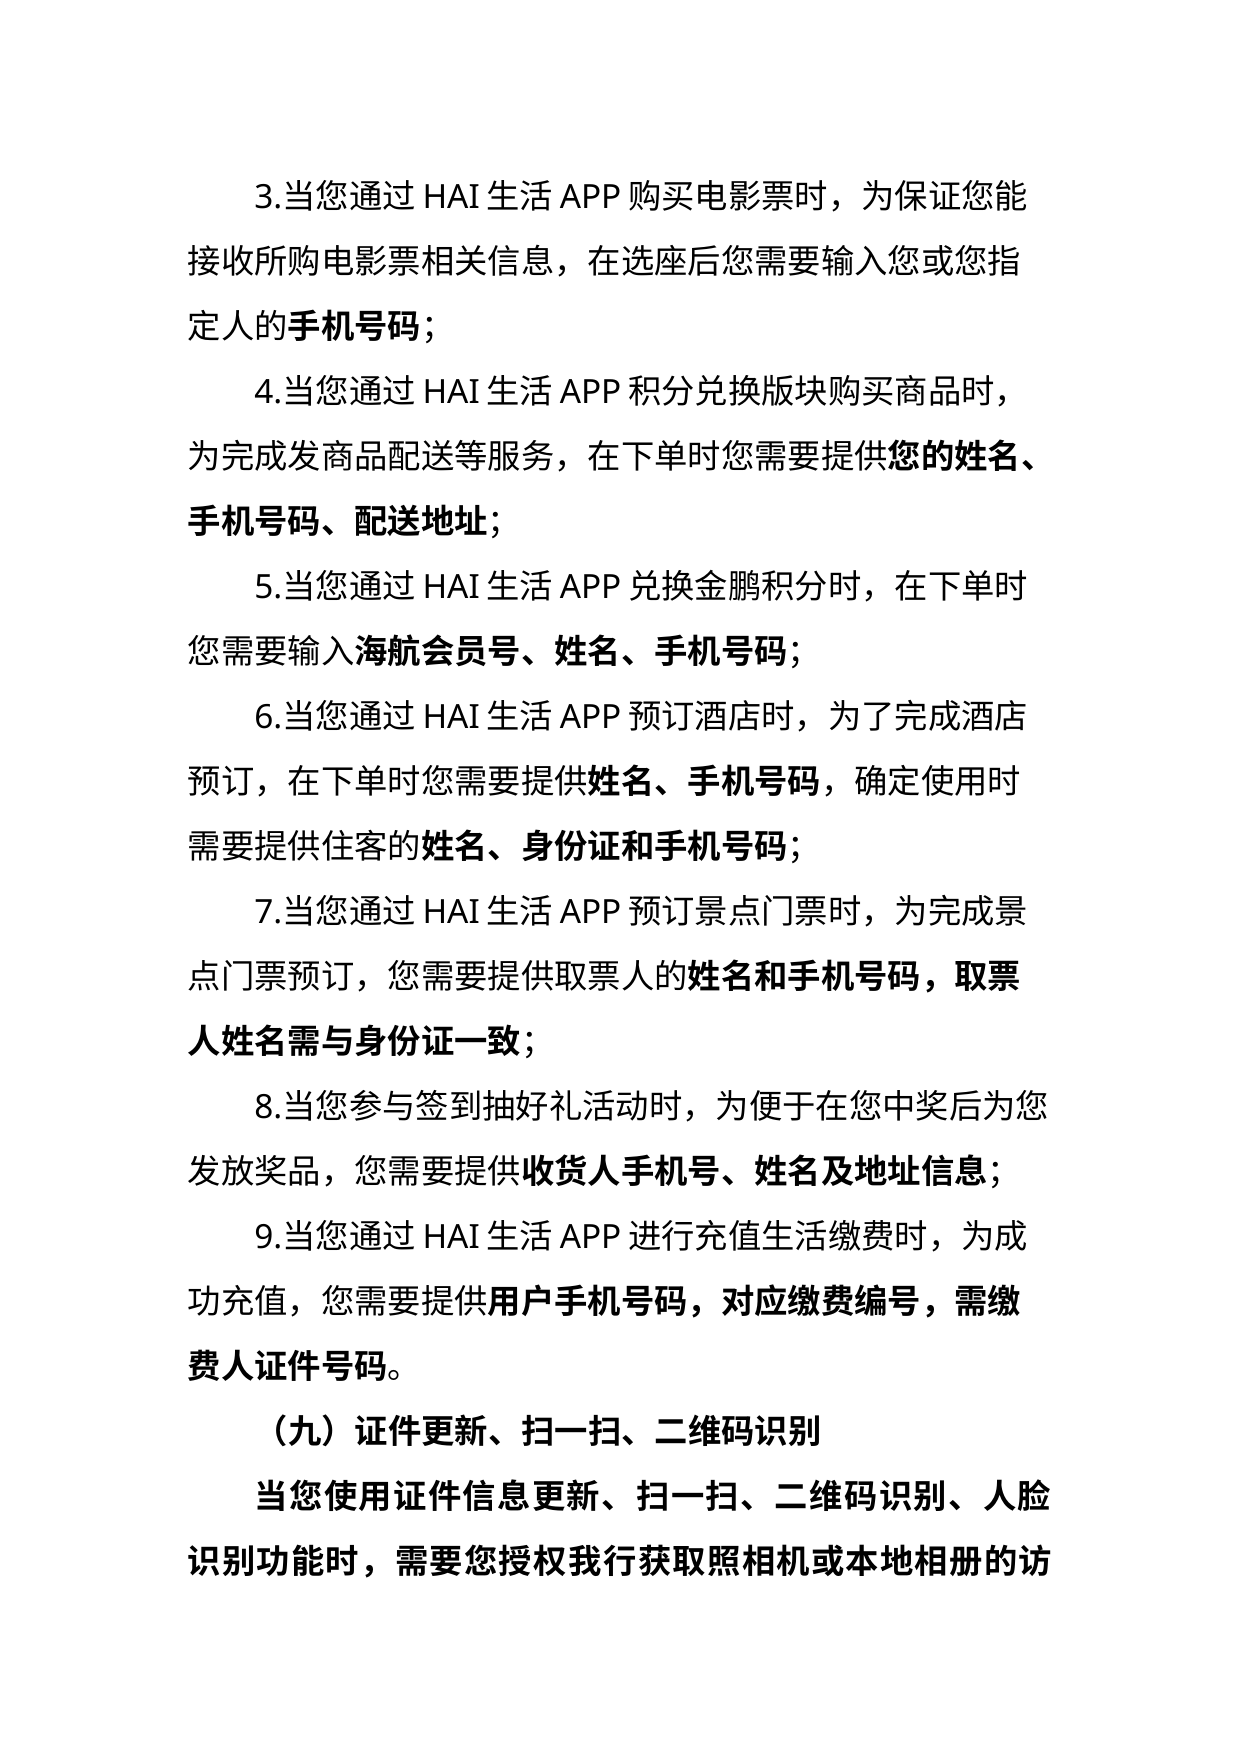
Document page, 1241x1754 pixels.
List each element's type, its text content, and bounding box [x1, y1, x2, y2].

text 3.当您通过HAI生活APP购买电影票时，为保证您能接收所购电影票相关信息，在选座后您需要输入您或您指定人的手机号码； [187, 162, 1053, 357]
text 7.当您通过HAI生活APP预订景点门票时，为完成景点门票预订，您需要提供取票人的姓名和手机号码，取票人姓名需与身份证一致； [187, 877, 1053, 1072]
text 5.当您通过HAI生活APP兑换金鹏积分时，在下单时您需要输入海航会员号、姓名、手机号码； [187, 552, 1053, 682]
text 6.当您通过HAI生活APP预订酒店时，为了完成酒店预订，在下单时您需要提供姓名、手机号码，确定使用时需要提供住客的姓名、身份证和手机号码； [187, 682, 1053, 877]
text （九）证件更新、扫一扫、二维码识别 [187, 1397, 1053, 1462]
text 9.当您通过HAI生活APP进行充值生活缴费时，为成功充值，您需要提供用户手机号码，对应缴费编号，需缴费人证件号码。 [187, 1202, 1053, 1397]
text 8.当您参与签到抽好礼活动时，为便于在您中奖后为您发放奖品，您需要提供收货人手机号、姓名及地址信息； [187, 1072, 1053, 1202]
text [187, 1462, 1053, 1592]
text 4.当您通过HAI生活APP积分兑换版块购买商品时，为完成发商品配送等服务，在下单时您需要提供您的姓名、手机号码、配送地址； [187, 357, 1053, 552]
